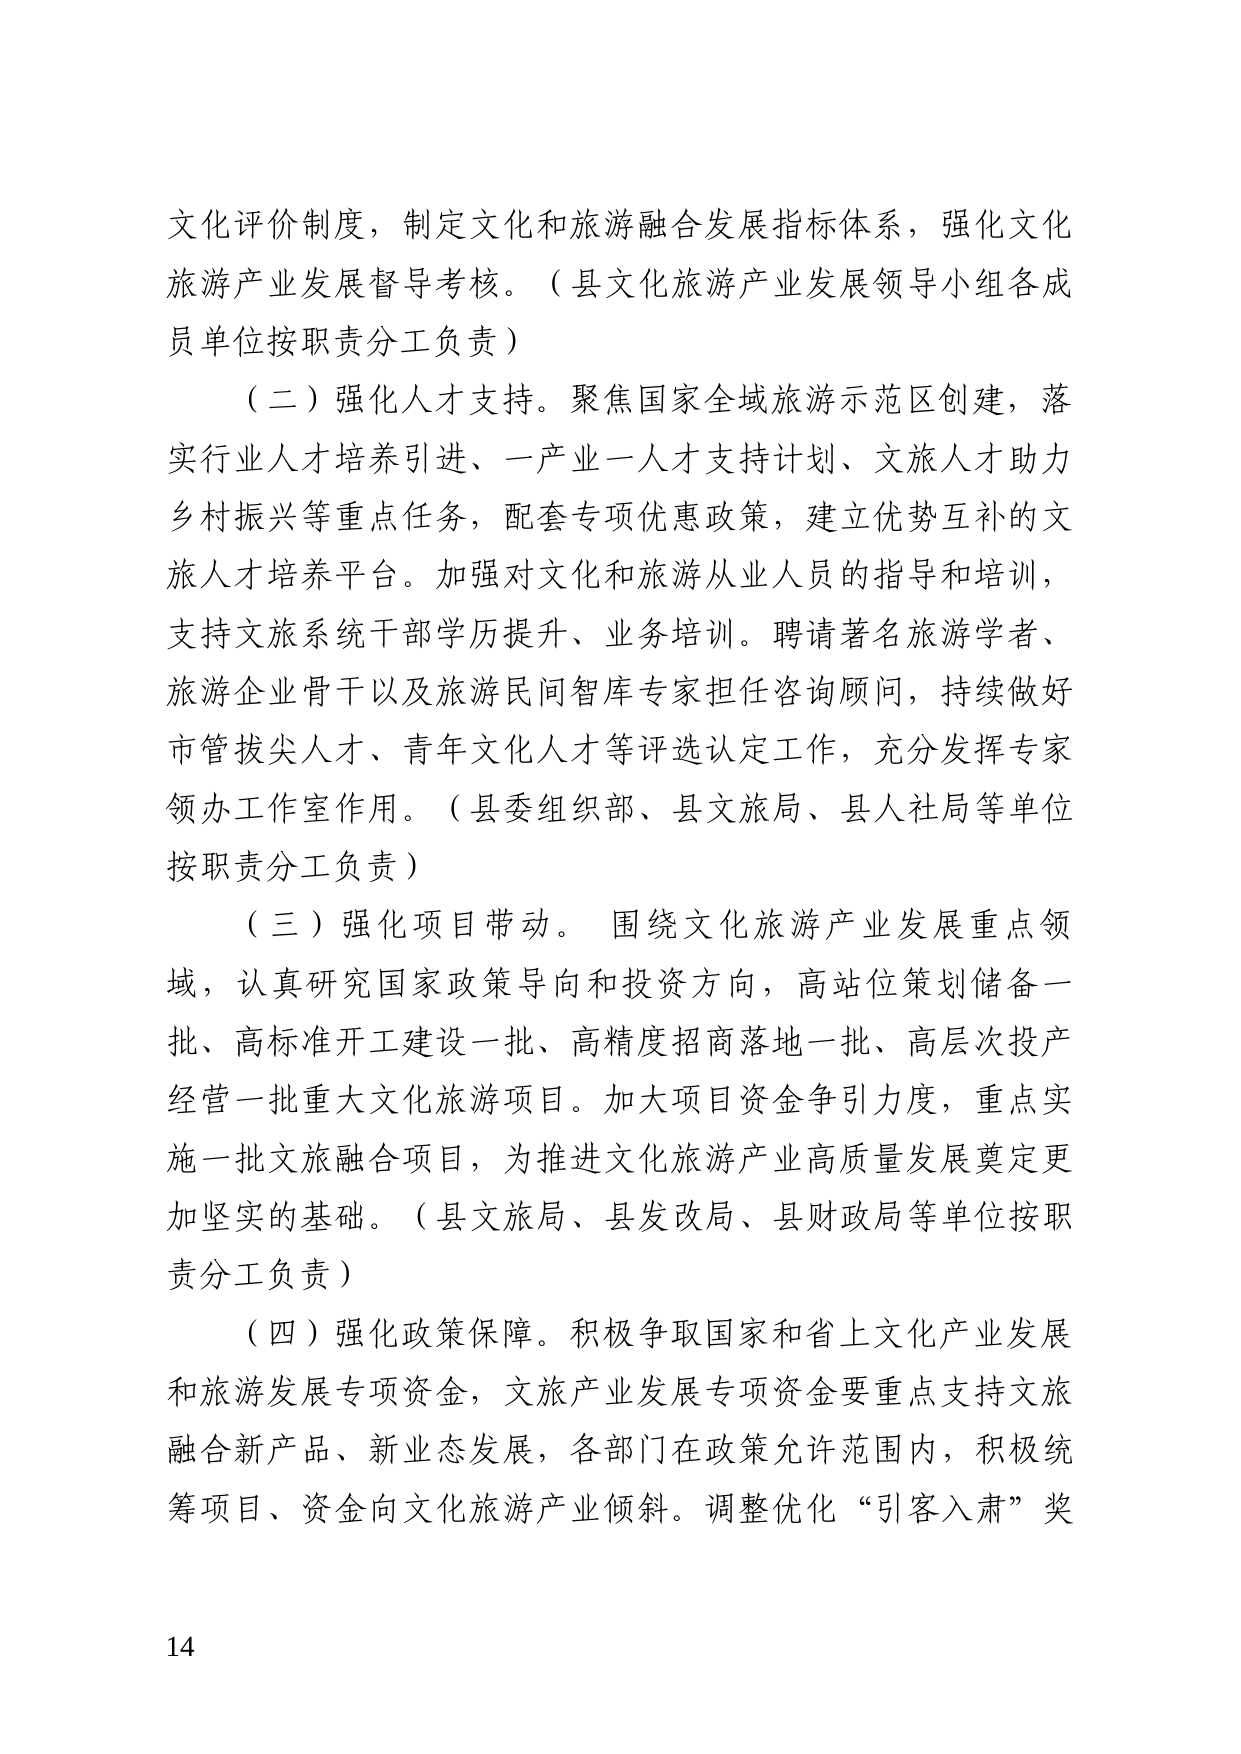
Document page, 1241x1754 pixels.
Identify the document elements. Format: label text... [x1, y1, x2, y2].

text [165, 190, 1075, 365]
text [165, 1298, 1075, 1532]
text （三）强化项目带动。 围绕文化旅游产业发展重点领域，认真研究国家政策导向和投资方向，高站位策划储备一批、高标准开工建设一批、高精度招商落地一批、高层次投产经营一批重大文化旅游项目。加大项目资金争引力度，重点实施一批文旅融合项目，为推进文化旅游产业高质量发展奠定更加坚实的基础。（县文旅局、县发改局、县财政局等单位按职责分工负责） [165, 890, 1075, 1298]
text （二）强化人才支持。聚焦国家全域旅游示范区创建，落实行业人才培养引进、一产业一人才支持计划、文旅人才助力乡村振兴等重点任务，配套专项优惠政策，建立优势互补的文旅人才培养平台。加强对文化和旅游从业人员的指导和培训，支持文旅系统干部学历提升、业务培训。聘请著名旅游学者、旅游企业骨干以及旅游民间智库专家担任咨询顾问，持续做好市管拔尖人才、青年文化人才等评选认定工作，充分发挥专家领办工作室作用。（县委组织部、县文旅局、县人社局等单位按职责分工负责） [165, 365, 1075, 890]
